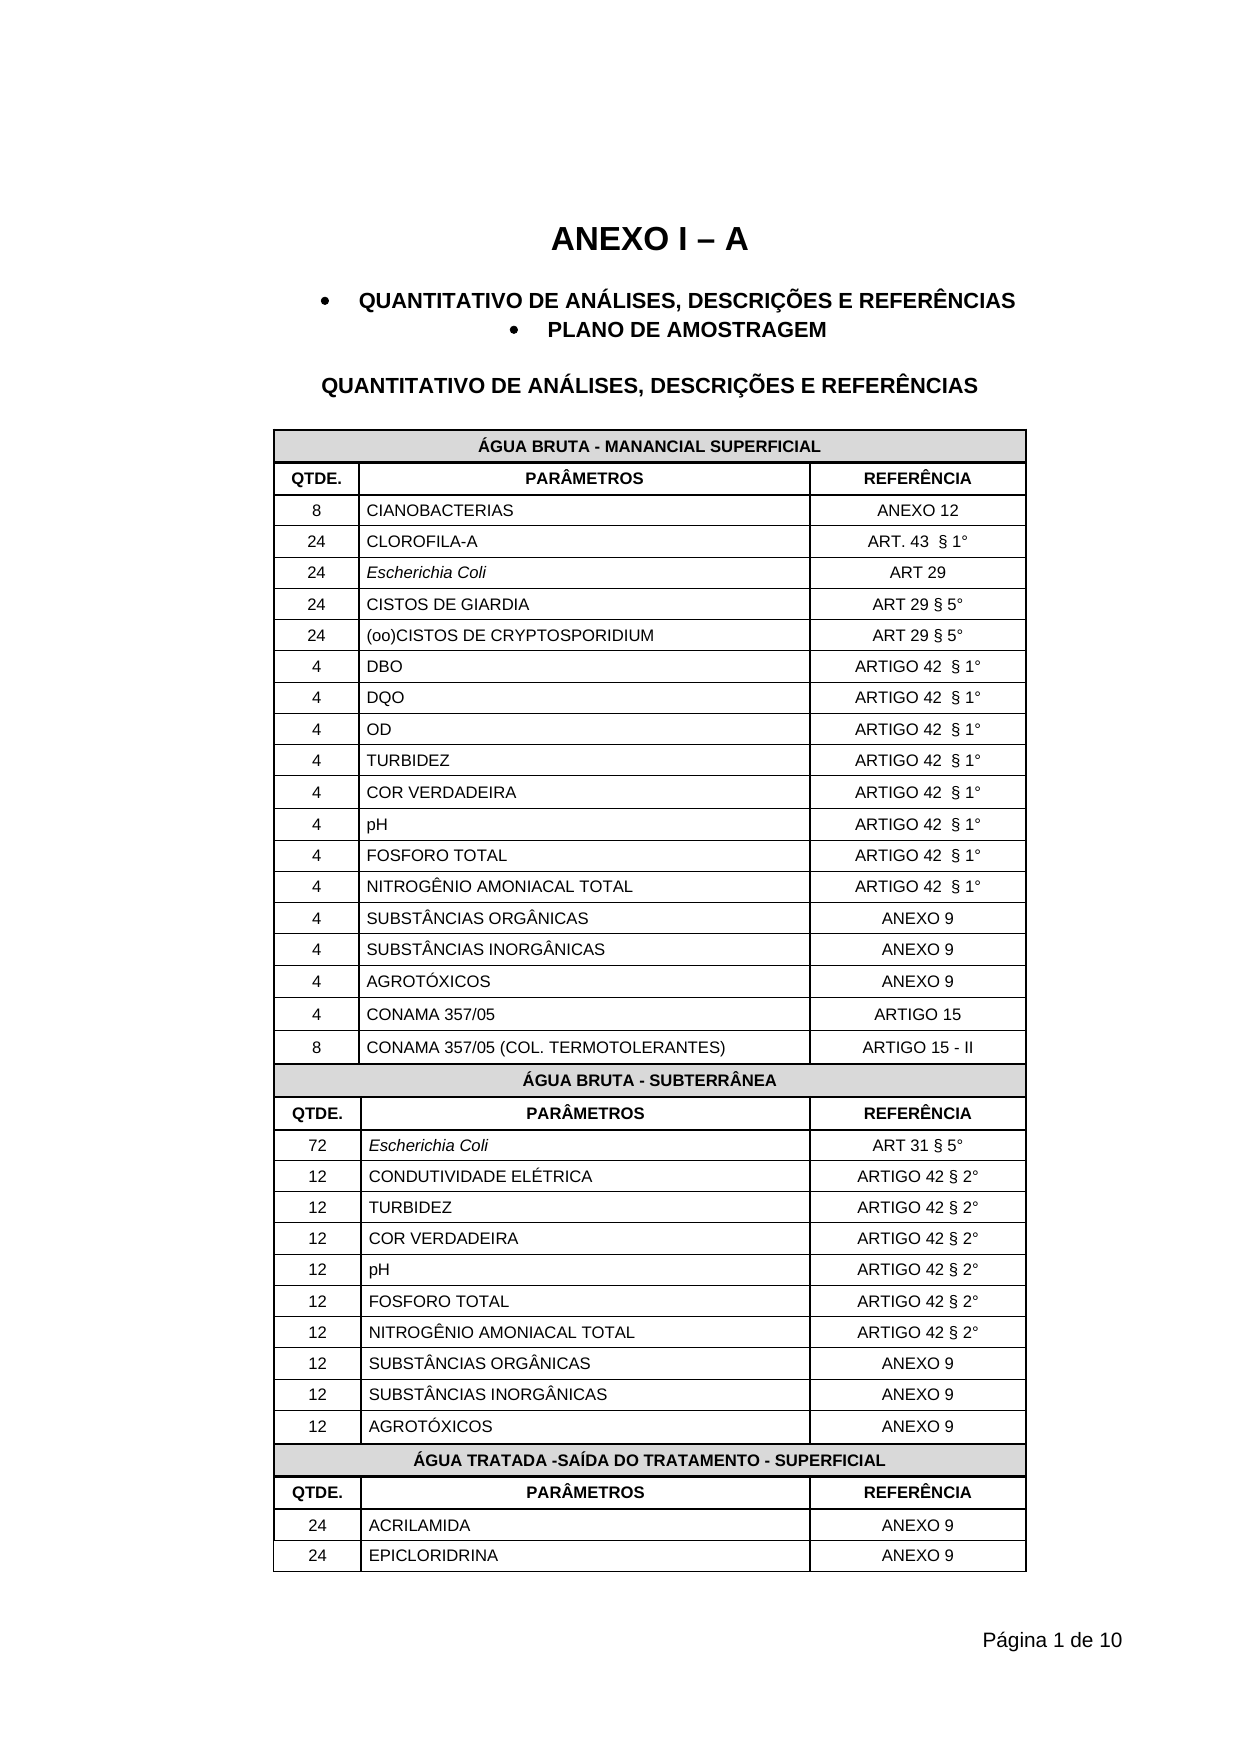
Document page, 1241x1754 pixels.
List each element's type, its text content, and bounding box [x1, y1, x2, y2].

table_cell ART 29 [811, 558, 1025, 588]
table_cell TURBIDEZ [362, 1192, 809, 1222]
table_cell REFERÊNCIA [811, 1478, 1025, 1508]
table_cell ACRILAMIDA [362, 1510, 809, 1539]
table_cell 4 [275, 841, 358, 871]
list QUANTITATIVO DE ANÁLISES, DESCRIÇÕES E REFERÊNCIAS [215, 288, 1122, 313]
table_cell AGROTÓXICOS [360, 966, 809, 997]
table_cell ANEXO 9 [811, 934, 1025, 964]
table_cell ANEXO 9 [811, 1541, 1025, 1571]
table_cell CIANOBACTERIAS [360, 496, 809, 525]
table_cell ARTIGO 42 § 2° [811, 1223, 1025, 1253]
table_cell 12 [275, 1161, 360, 1191]
table_cell QTDE. [275, 1478, 360, 1508]
table_cell 24 [275, 620, 358, 650]
table_cell COR VERDADEIRA [362, 1223, 809, 1253]
table_cell ÁGUA BRUTA - SUBTERRÂNEA [275, 1065, 1025, 1096]
table_cell pH [362, 1255, 809, 1285]
table_cell EPICLORIDRINA [362, 1541, 809, 1571]
table_cell 8 [275, 1031, 358, 1063]
table_cell CONAMA 357/05 (COL. TERMOTOLERANTES) [360, 1031, 809, 1063]
table_cell ARTIGO 42 § 2° [811, 1255, 1025, 1285]
text QUANTITATIVO DE ANÁLISES, DESCRIÇÕES E REFERÊNCIAS [177, 373, 1122, 398]
table_cell PARÂMETROS [360, 464, 809, 494]
table_cell COR VERDADEIRA [360, 776, 809, 808]
table_cell SUBSTÂNCIAS ORGÂNICAS [360, 903, 809, 933]
table_cell REFERÊNCIA [811, 1098, 1025, 1128]
table_cell ANEXO 9 [811, 1411, 1025, 1443]
table_cell Escherichia Coli [360, 558, 809, 588]
table_cell ARTIGO 42 § 1° [811, 872, 1025, 902]
table_cell 12 [275, 1317, 360, 1347]
table_cell DBO [360, 651, 809, 682]
table_cell ART 29 § 5° [811, 589, 1025, 619]
table_cell ARTIGO 42 § 2° [811, 1161, 1025, 1191]
table_cell ANEXO 9 [811, 903, 1025, 933]
table_cell 24 [275, 589, 358, 619]
table_cell PARÂMETROS [362, 1478, 809, 1508]
table_cell ARTIGO 42 § 1° [811, 809, 1025, 839]
table_cell ARTIGO 42 § 1° [811, 683, 1025, 713]
table_cell 72 [275, 1131, 360, 1160]
table_cell 4 [275, 809, 358, 839]
table_cell 12 [275, 1411, 360, 1443]
table_cell ANEXO 9 [811, 966, 1025, 997]
table_cell 24 [274, 1541, 360, 1571]
table_cell ARTIGO 42 § 2° [811, 1317, 1025, 1347]
table_cell SUBSTÂNCIAS INORGÂNICAS [360, 934, 809, 964]
table_cell ARTIGO 42 § 2° [811, 1192, 1025, 1222]
table_cell ART 31 § 5° [811, 1131, 1025, 1160]
table_cell NITROGÊNIO AMONIACAL TOTAL [362, 1317, 809, 1347]
table_cell 12 [275, 1192, 360, 1222]
table_cell ARTIGO 42 § 1° [811, 714, 1025, 744]
table_cell 8 [275, 496, 358, 525]
table_cell DQO [360, 683, 809, 713]
table_cell 12 [275, 1223, 360, 1253]
table_cell ARTIGO 15 [811, 998, 1025, 1030]
table_cell NITROGÊNIO AMONIACAL TOTAL [360, 872, 809, 902]
table_cell 24 [275, 1510, 360, 1539]
table_cell ANEXO 9 [811, 1510, 1025, 1539]
table_cell SUBSTÂNCIAS INORGÂNICAS [362, 1380, 809, 1410]
table_header ÁGUA BRUTA - MANANCIAL SUPERFICIAL [275, 431, 1025, 461]
list PLANO DE AMOSTRAGEM [215, 317, 1122, 342]
table_cell CONDUTIVIDADE ELÉTRICA [362, 1161, 809, 1191]
table_cell REFERÊNCIA [811, 464, 1025, 494]
table_cell CLOROFILA-A [360, 526, 809, 557]
table_cell FOSFORO TOTAL [362, 1286, 809, 1316]
table_cell SUBSTÂNCIAS ORGÂNICAS [362, 1348, 809, 1378]
table_cell AGROTÓXICOS [362, 1411, 809, 1443]
table_cell 4 [275, 745, 358, 775]
table_cell ART 29 § 5° [811, 620, 1025, 650]
table_cell CONAMA 357/05 [360, 998, 809, 1030]
table_cell QTDE. [275, 464, 358, 494]
table_cell ARTIGO 15 - II [811, 1031, 1025, 1063]
table_cell 12 [275, 1255, 360, 1285]
table_cell QTDE. [275, 1098, 360, 1128]
table_cell ANEXO 9 [811, 1348, 1025, 1378]
table_cell 4 [275, 776, 358, 808]
table_cell 4 [275, 714, 358, 744]
table_cell 4 [275, 651, 358, 682]
table_cell 12 [275, 1380, 360, 1410]
table_cell ARTIGO 42 § 2° [811, 1286, 1025, 1316]
table_cell (oo)CISTOS DE CRYPTOSPORIDIUM [360, 620, 809, 650]
table_cell 24 [275, 526, 358, 557]
table_cell 4 [275, 903, 358, 933]
table_cell OD [360, 714, 809, 744]
table_cell 4 [275, 683, 358, 713]
table_cell ARTIGO 42 § 1° [811, 651, 1025, 682]
table_cell 4 [275, 872, 358, 902]
table_cell ÁGUA TRATADA -SAÍDA DO TRATAMENTO - SUPERFICIAL [275, 1445, 1025, 1475]
table_cell Escherichia Coli [362, 1131, 809, 1160]
table_cell ANEXO 12 [811, 496, 1025, 525]
table_cell 4 [275, 934, 358, 964]
table_cell FOSFORO TOTAL [360, 841, 809, 871]
table_cell 4 [275, 998, 358, 1030]
table_cell PARÂMETROS [362, 1098, 809, 1128]
text ANEXO I – A [177, 218, 1122, 257]
table_cell ART. 43 § 1° [811, 526, 1025, 557]
table_cell ARTIGO 42 § 1° [811, 776, 1025, 808]
table_cell 24 [275, 558, 358, 588]
table_cell ARTIGO 42 § 1° [811, 745, 1025, 775]
table_cell ARTIGO 42 § 1° [811, 841, 1025, 871]
table_cell 4 [275, 966, 358, 997]
table_cell pH [360, 809, 809, 839]
table_cell TURBIDEZ [360, 745, 809, 775]
table_cell 12 [275, 1348, 360, 1378]
table_cell CISTOS DE GIARDIA [360, 589, 809, 619]
table_cell 12 [275, 1286, 360, 1316]
table_cell ANEXO 9 [811, 1380, 1025, 1410]
